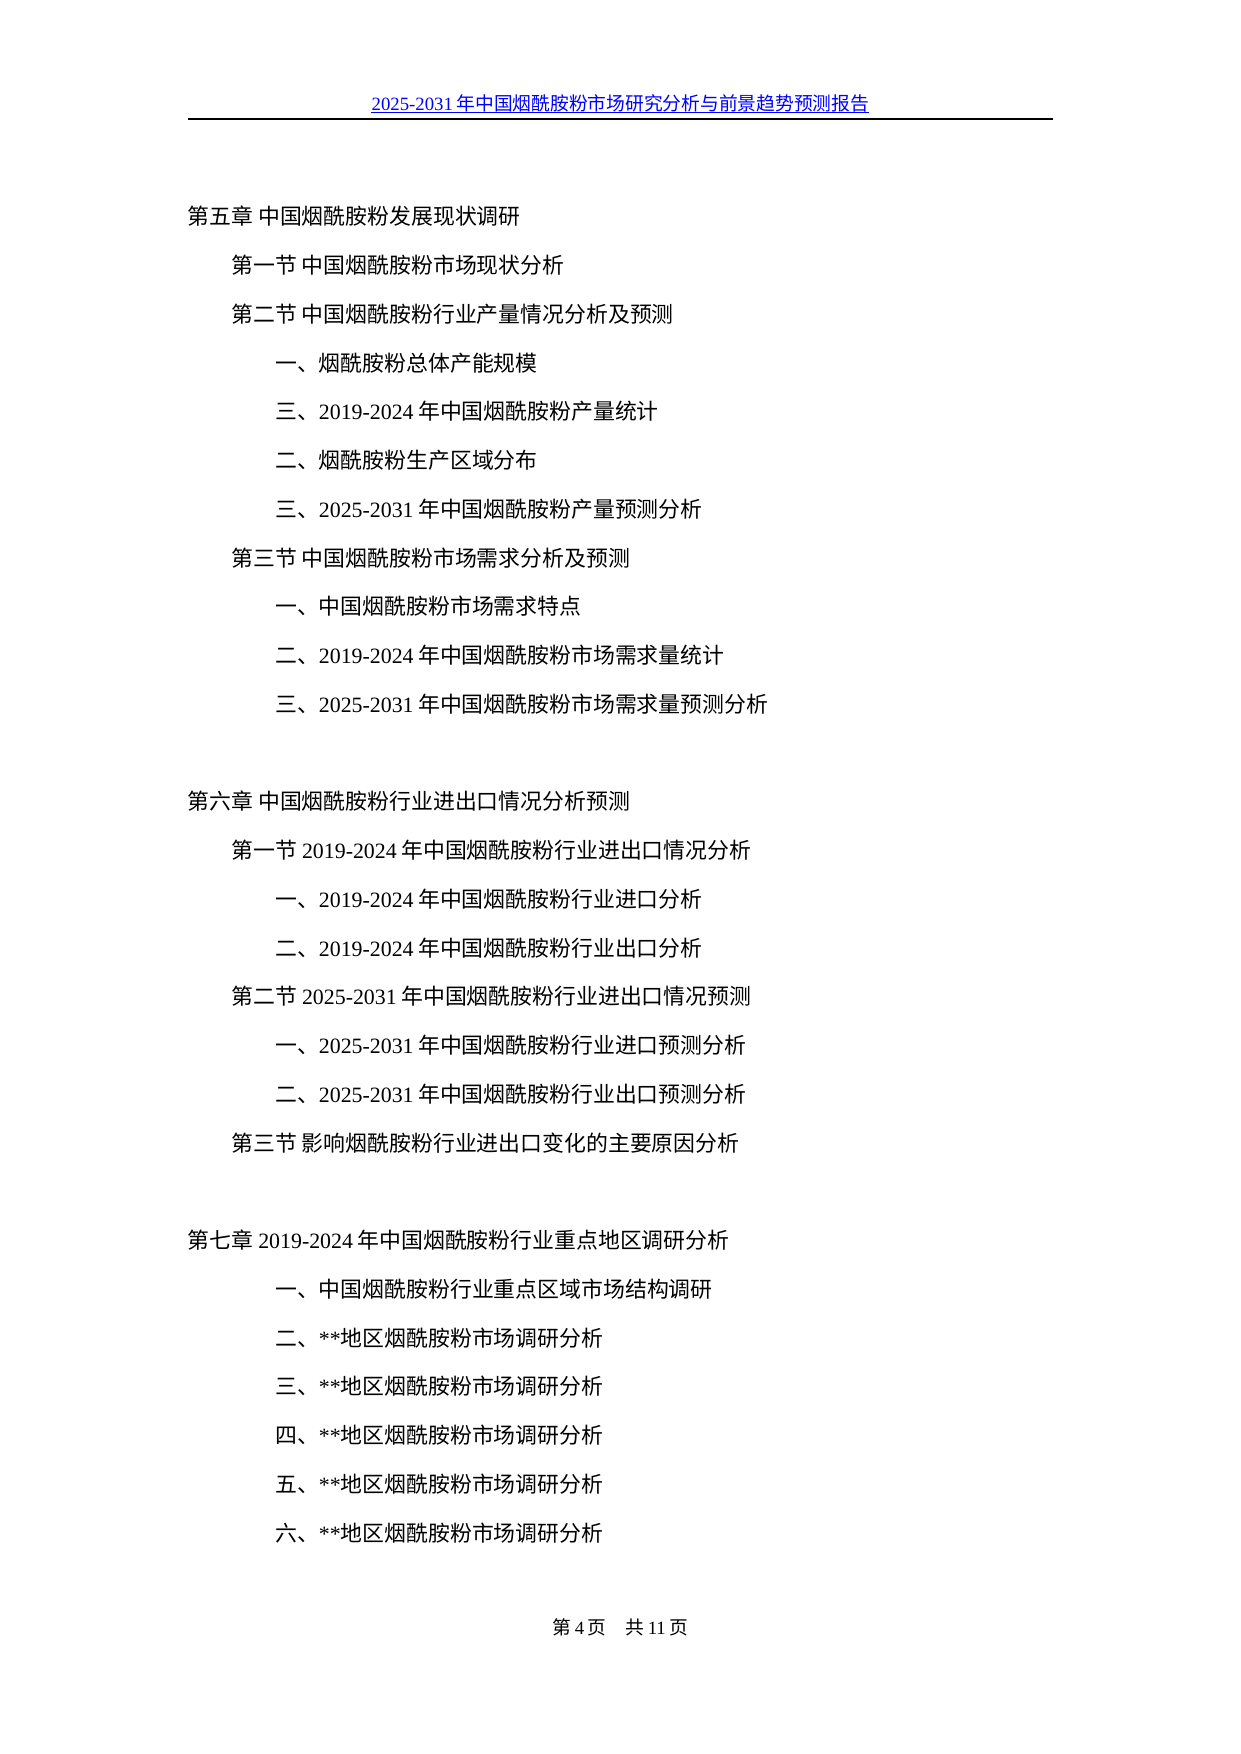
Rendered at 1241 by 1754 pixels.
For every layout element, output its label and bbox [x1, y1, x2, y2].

text [187, 150, 1053, 1548]
